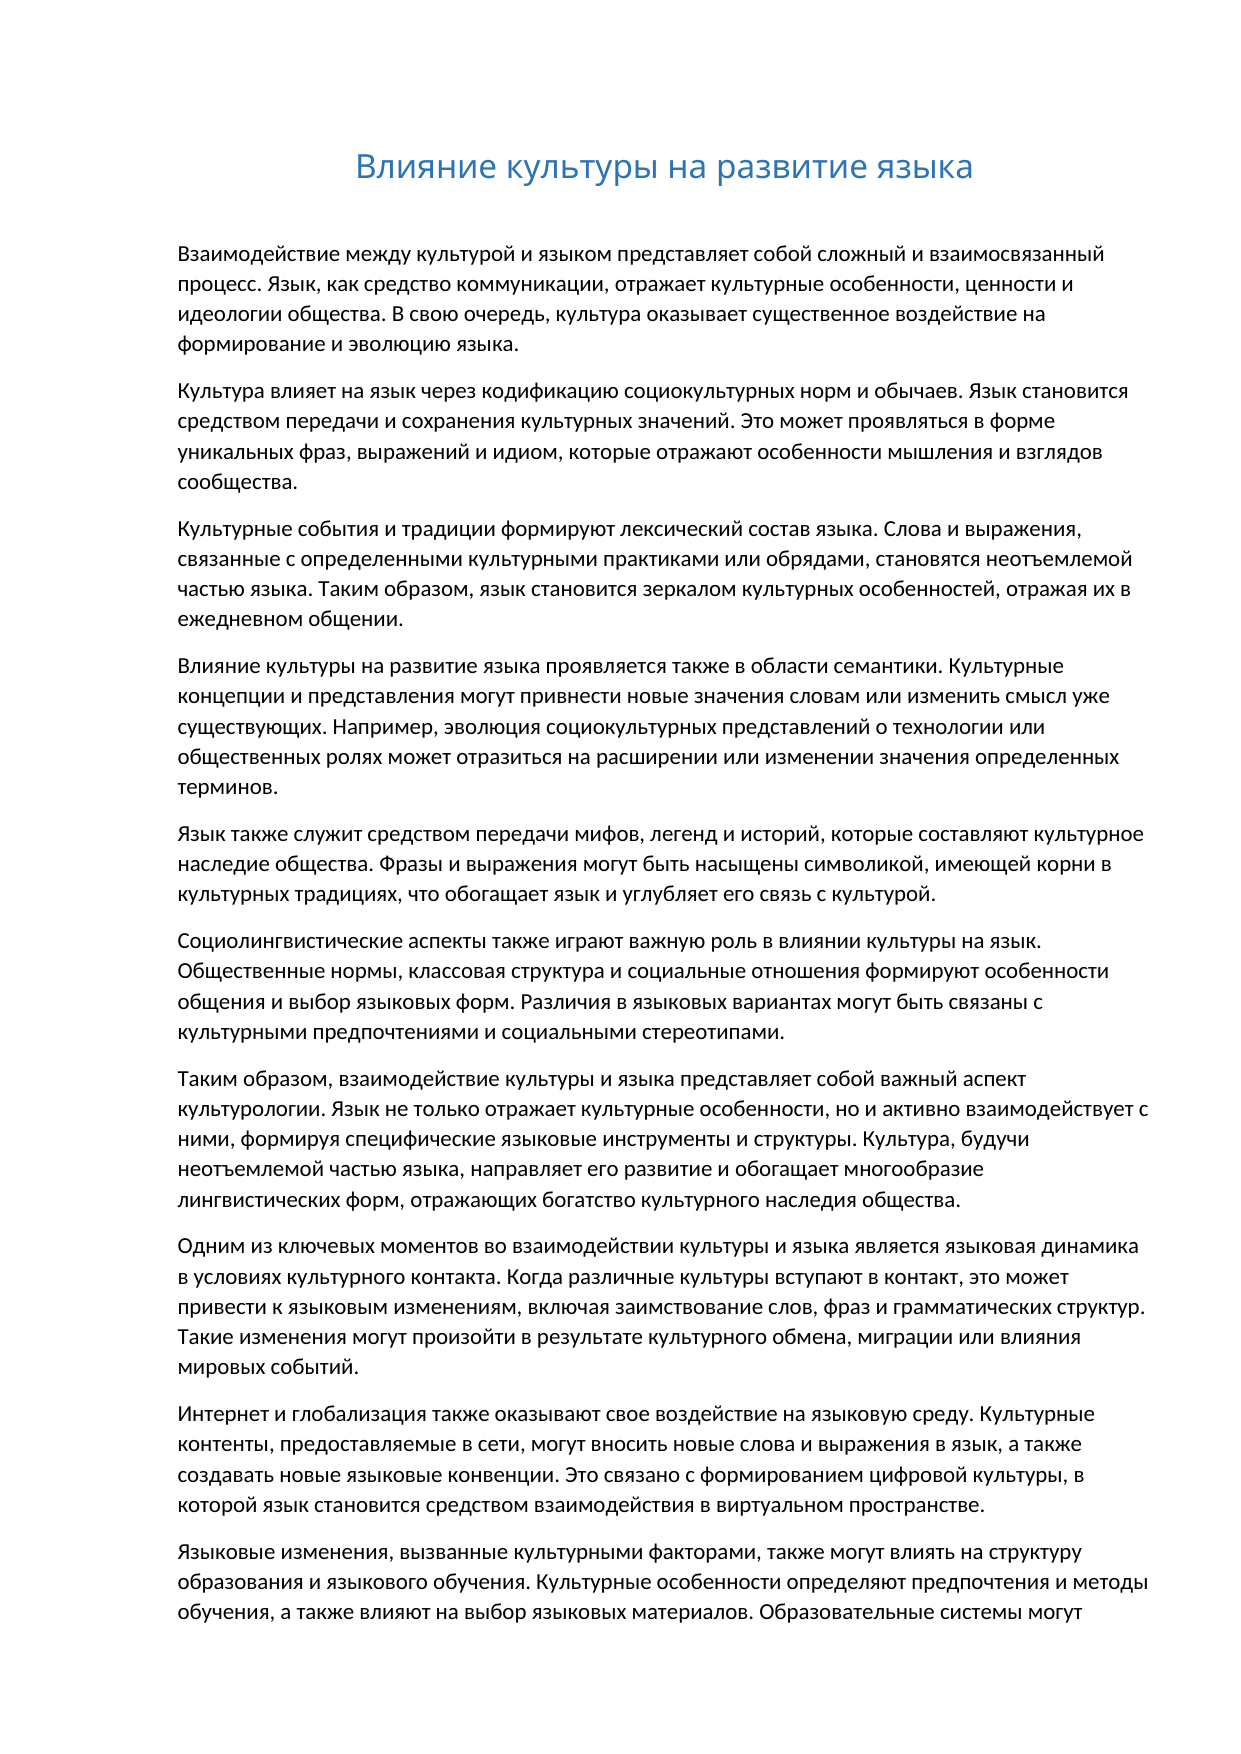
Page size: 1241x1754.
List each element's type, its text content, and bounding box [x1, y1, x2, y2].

text Взаимодействие между культурой и языком представляет собой сложный и взаимосвязанный процесс. Язык, как средство коммуникации, отражает культурные особенности, ценности и идеологии общества. В свою очередь, культура оказывает существенное воздействие на формирование и эволюцию языка. [177, 239, 1152, 358]
text Таким образом, взаимодействие культуры и языка представляет собой важный аспект культурологии. Язык не только отражает культурные особенности, но и активно взаимодействует с ними, формируя специфические языковые инструменты и структуры. Культура, будучи неотъемлемой частью языка, направляет его развитие и обогащает многообразие лингвистических форм, отражающих богатство культурного наследия общества. [177, 1064, 1152, 1213]
text Культурные события и традиции формируют лексический состав языка. Слова и выражения, связанные с определенными культурными практиками или обрядами, становятся неотъемлемой частью языка. Таким образом, язык становится зеркалом культурных особенностей, отражая их в ежедневном общении. [177, 514, 1152, 633]
text Язык также служит средством передачи мифов, легенд и историй, которые составляют культурное наследие общества. Фразы и выражения могут быть насыщены символикой, имеющей корни в культурных традициях, что обогащает язык и углубляет его связь с культурой. [177, 819, 1152, 908]
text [177, 1537, 1152, 1625]
text Культура влияет на язык через кодификацию социокультурных норм и обычаев. Язык становится средством передачи и сохранения культурных значений. Это может проявляться в форме уникальных фраз, выражений и идиом, которые отражают особенности мышления и взглядов сообщества. [177, 376, 1152, 495]
text Социолингвистические аспекты также играют важную роль в влиянии культуры на язык. Общественные нормы, классовая структура и социальные отношения формируют особенности общения и выбор языковых форм. Различия в языковых вариантах могут быть связаны с культурными предпочтениями и социальными стереотипами. [177, 926, 1152, 1045]
text Интернет и глобализация также оказывают свое воздействие на языковую среду. Культурные контенты, предоставляемые в сети, могут вносить новые слова и выражения в язык, а также создавать новые языковые конвенции. Это связано с формированием цифровой культуры, в которой язык становится средством взаимодействия в виртуальном пространстве. [177, 1399, 1152, 1518]
text Влияние культуры на развитие языка проявляется также в области семантики. Культурные концепции и представления могут привнести новые значения словам или изменить смысл уже существующих. Например, эволюция социокультурных представлений о технологии или общественных ролях может отразиться на расширении или изменении значения определенных терминов. [177, 651, 1152, 800]
subtitle Влияние культуры на развитие языка [177, 143, 1152, 188]
text Одним из ключевых моментов во взаимодействии культуры и языка является языковая динамика в условиях культурного контакта. Когда различные культуры вступают в контакт, это может привести к языковым изменениям, включая заимствование слов, фраз и грамматических структур. Такие изменения могут произойти в результате культурного обмена, миграции или влияния мировых событий. [177, 1232, 1152, 1381]
